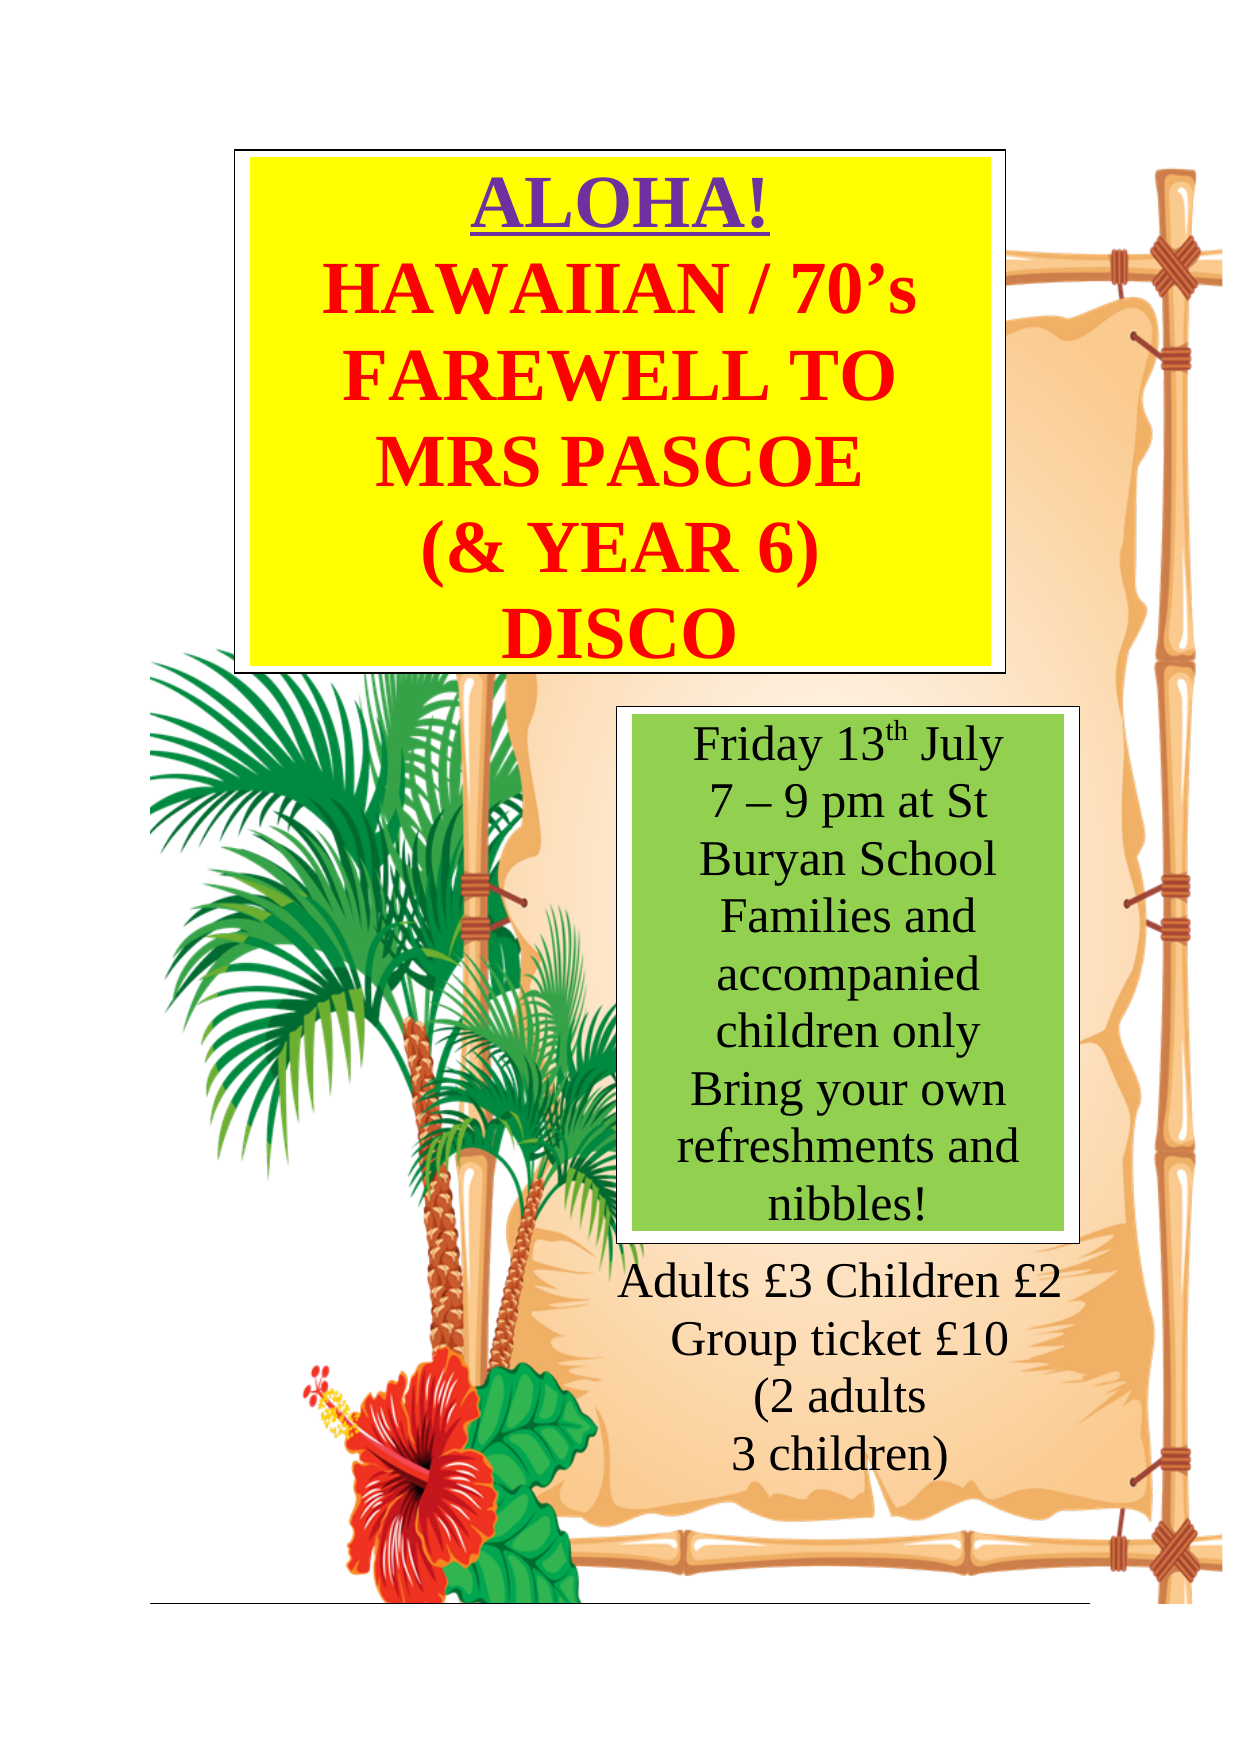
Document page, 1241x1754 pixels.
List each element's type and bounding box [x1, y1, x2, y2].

picture [150, 150, 1223, 1604]
